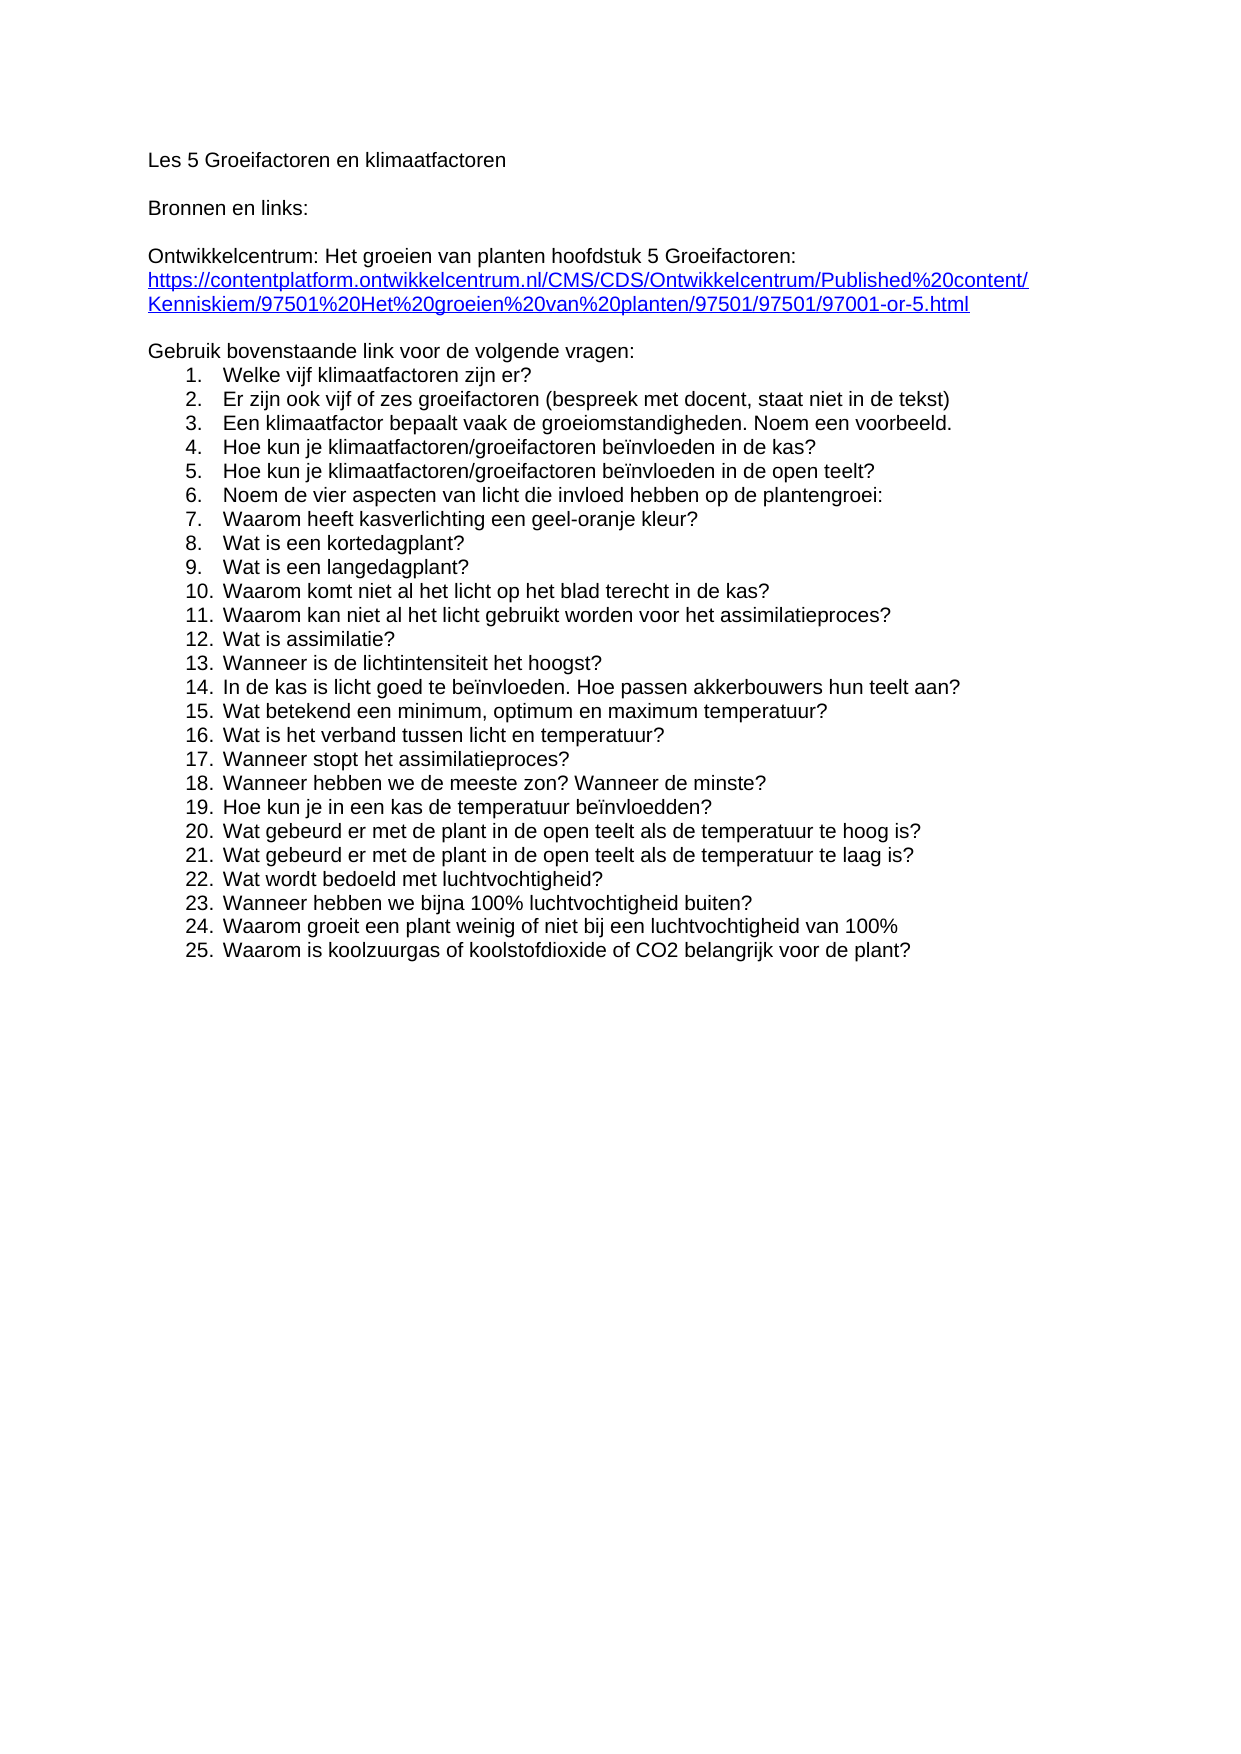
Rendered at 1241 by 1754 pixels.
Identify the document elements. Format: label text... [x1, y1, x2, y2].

list Wanneer stopt het assimilatieproces? [185, 747, 1093, 771]
list Welke vijf klimaatfactoren zijn er? [185, 363, 1093, 387]
text Les 5 Groeifactoren en klimaatfactoren [148, 148, 1093, 172]
list Waarom groeit een plant weinig of niet bij een luchtvochtigheid van 100% [185, 914, 1093, 938]
list Er zijn ook vijf of zes groeifactoren (bespreek met docent, staat niet in de tekst) [185, 387, 1093, 411]
list Hoe kun je in een kas de temperatuur beïnvloedden? [185, 794, 1093, 818]
list In de kas is licht goed te beïnvloeden. Hoe passen akkerbouwers hun teelt aan? [185, 675, 1093, 699]
list Wanneer is de lichtintensiteit het hoogst? [185, 651, 1093, 675]
list Wat gebeurd er met de plant in de open teelt als de temperatuur te laag is? [185, 842, 1093, 866]
list Wat wordt bedoeld met luchtvochtigheid? [185, 866, 1093, 890]
list Wat is het verband tussen licht en temperatuur? [185, 723, 1093, 747]
list Een klimaatfactor bepaalt vaak de groeiomstandigheden. Noem een voorbeeld. [185, 411, 1093, 435]
text Gebruik bovenstaande link voor de volgende vragen: [148, 339, 1093, 363]
list Wanneer hebben we de meeste zon? Wanneer de minste? [185, 771, 1093, 794]
list Wanneer hebben we bijna 100% luchtvochtigheid buiten? [185, 890, 1093, 914]
list Noem de vier aspecten van licht die invloed hebben op de plantengroei: [185, 483, 1093, 507]
list Wat is assimilatie? [185, 627, 1093, 651]
text Ontwikkelcentrum: Het groeien van planten hoofdstuk 5 Groeifactoren: [148, 243, 1093, 267]
list Waarom is koolzuurgas of koolstofdioxide of CO2 belangrijk voor de plant? [185, 938, 1093, 962]
list Wat betekend een minimum, optimum en maximum temperatuur? [185, 699, 1093, 723]
text Bronnen en links: [148, 196, 1093, 219]
list Waarom komt niet al het licht op het blad terecht in de kas? [185, 579, 1093, 603]
list Wat is een kortedagplant? [185, 531, 1093, 555]
text https://contentplatform.ontwikkelcentrum.nl/CMS/CDS/Ontwikkelcentrum/Published%20content/Kenniskiem/97501%20Het%20groeien%20van%20planten/97501/97501/97001-or-5.html [148, 267, 1093, 315]
list Waarom kan niet al het licht gebruikt worden voor het assimilatieproces? [185, 603, 1093, 627]
list Waarom heeft kasverlichting een geel-oranje kleur? [185, 507, 1093, 531]
list Wat is een langedagplant? [185, 555, 1093, 579]
list Wat gebeurd er met de plant in de open teelt als de temperatuur te hoog is? [185, 818, 1093, 842]
list Hoe kun je klimaatfactoren/groeifactoren beïnvloeden in de open teelt? [185, 459, 1093, 483]
list Hoe kun je klimaatfactoren/groeifactoren beïnvloeden in de kas? [185, 435, 1093, 459]
